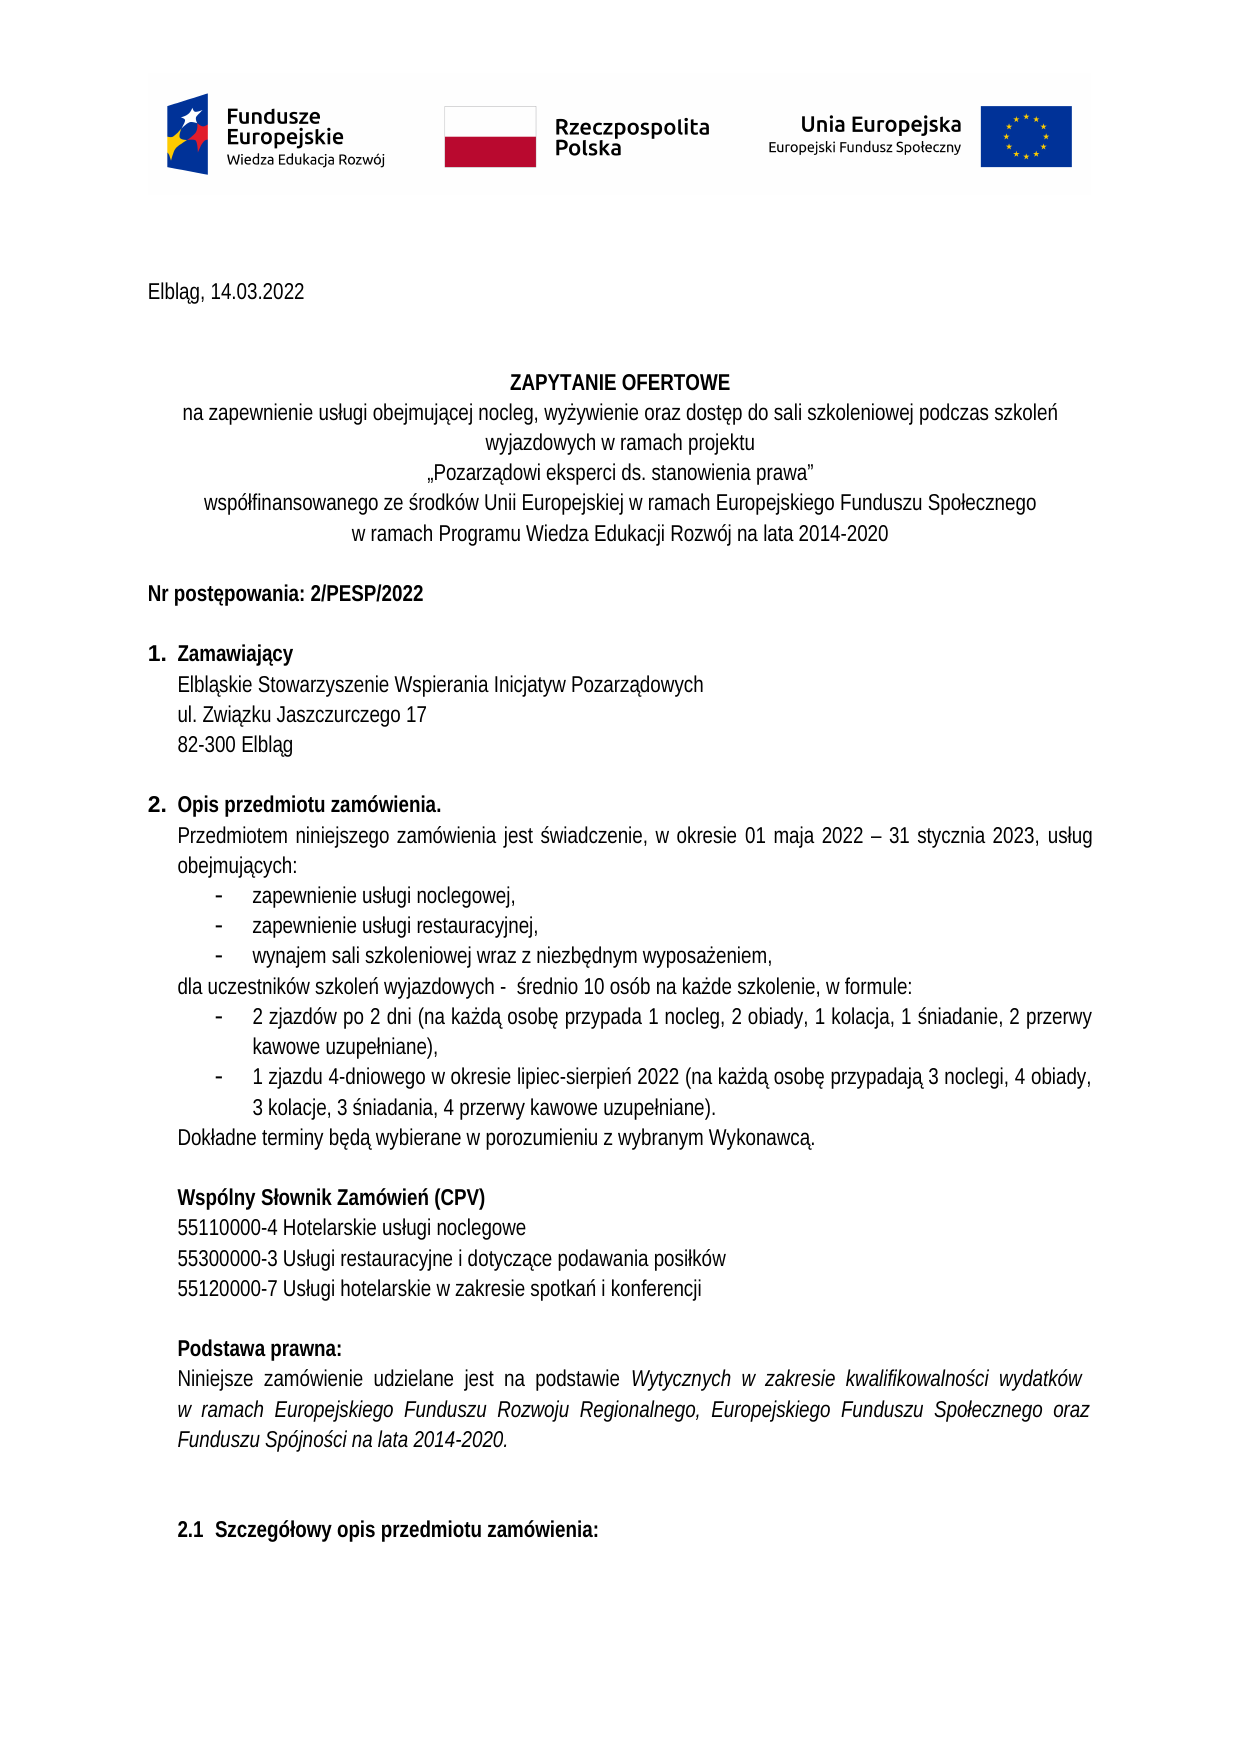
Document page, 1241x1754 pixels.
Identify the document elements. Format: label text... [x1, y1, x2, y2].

picture [147, 73, 1092, 195]
text dla uczestników szkoleń wyjazdowych - średnio 10 osób na każde szkolenie, w formule: [177, 973, 1093, 999]
text 55120000-7 Usługi hotelarskie w zakresie spotkań i konferencji [177, 1275, 1093, 1301]
text ul. Związku Jaszczurczego 17 [177, 701, 1093, 727]
text współfinansowanego ze środków Unii Europejskiej w ramach Europejskiego Funduszu Społecznego [148, 489, 1093, 516]
list Opis przedmiotu zamówienia. [148, 791, 1093, 818]
text na zapewnienie usługi obejmującej nocleg, wyżywienie oraz dostęp do sali szkoleniowej podczas szkoleń wyjazdowych w ramach projektu [148, 399, 1093, 455]
text Nr postępowania: 2/PESP/2022 [148, 580, 1093, 606]
text 55300000-3 Usługi restauracyjne i dotyczące podawania posiłków [177, 1244, 1093, 1271]
text 55110000-4 Hotelarskie usługi noclegowe [177, 1214, 1093, 1241]
text Elbląg, 14.03.2022 [148, 278, 1093, 304]
list 2 zjazdów po 2 dni (na każdą osobę przypada 1 nocleg, 2 obiady, 1 kolacja, 1 śniadanie, 2 przerwy kawowe uzupełniane), [215, 1003, 1093, 1059]
list wynajem sali szkoleniowej wraz z niezbędnym wyposażeniem, [215, 942, 1093, 969]
text Wspólny Słownik Zamówień (CPV) [177, 1184, 1093, 1210]
list 1 zjazdu 4-dniowego w okresie lipiec-sierpień 2022 (na każdą osobę przypadają 3 noclegi, 4 obiady, 3 kolacje, 3 śniadania, 4 przerwy kawowe uzupełniane). [215, 1063, 1093, 1120]
text 82-300 Elbląg [177, 731, 1093, 757]
text Niniejsze zamówienie udzielane jest na podstawie Wytycznych w zakresie kwalifikowalności wydatków w ramach Europejskiego Funduszu Rozwoju Regionalnego, Europejskiego Funduszu Społecznego oraz Funduszu Spójności na lata 2014-2020. [177, 1365, 1093, 1452]
text Elbląskie Stowarzyszenie Wspierania Inicjatyw Pozarządowych [177, 671, 1093, 697]
list zapewnienie usługi restauracyjnej, [215, 912, 1093, 938]
text Dokładne terminy będą wybierane w porozumieniu z wybranym Wykonawcą. [148, 1124, 1093, 1150]
text Przedmiotem niniejszego zamówienia jest świadczenie, w okresie 01 maja 2022 – 31 stycznia 2023, usług obejmujących: [177, 822, 1093, 878]
text „Pozarządowi eksperci ds. stanowienia prawa” [148, 459, 1093, 485]
text w ramach Programu Wiedza Edukacji Rozwój na lata 2014-2020 [148, 519, 1093, 546]
text Podstawa prawna: [177, 1335, 1093, 1361]
list zapewnienie usługi noclegowej, [215, 882, 1093, 908]
list Szczegółowy opis przedmiotu zamówienia: [177, 1516, 1093, 1543]
text ZAPYTANIE OFERTOWE [148, 368, 1093, 395]
list Zamawiający [148, 640, 1093, 667]
